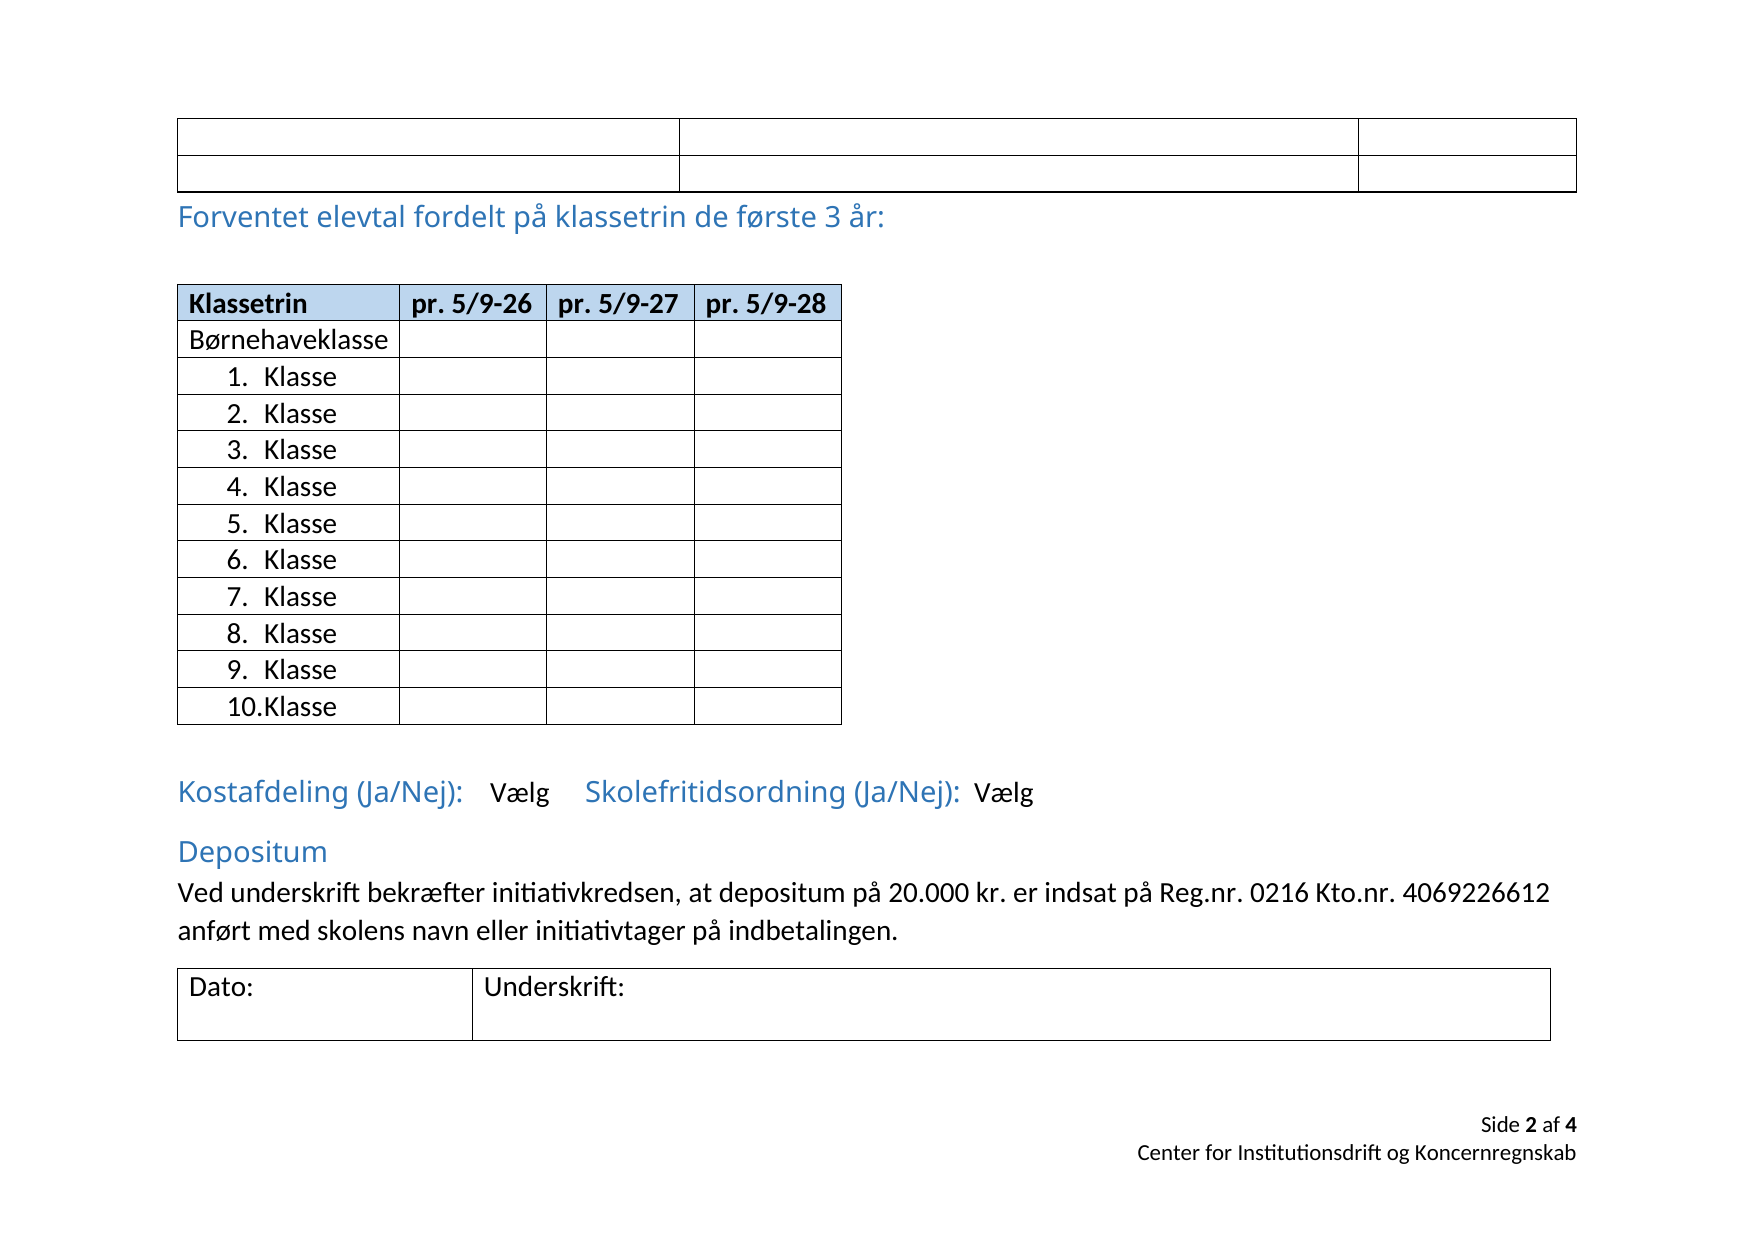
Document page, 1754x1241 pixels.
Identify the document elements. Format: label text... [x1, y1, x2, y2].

table_cell Klasse [178, 615, 399, 650]
table_cell Klasse [178, 395, 399, 430]
table_cell [547, 688, 694, 724]
table_cell Klasse [178, 431, 399, 467]
table_cell [547, 358, 694, 394]
table_cell [695, 431, 841, 467]
table_cell [695, 651, 841, 687]
table_cell [695, 468, 841, 504]
table_cell [547, 651, 694, 687]
table_cell [178, 119, 679, 155]
table_cell [400, 578, 546, 614]
table_header pr. 5/9-27 [547, 285, 694, 320]
table_cell [1359, 119, 1576, 155]
table_cell Klasse [178, 651, 399, 687]
table_cell [695, 541, 841, 577]
table_cell Klasse [178, 688, 399, 724]
table_cell [400, 541, 546, 577]
table_cell [547, 541, 694, 577]
table_cell [547, 505, 694, 540]
table_cell [400, 395, 546, 430]
table_cell [400, 358, 546, 394]
table_cell [547, 578, 694, 614]
table_cell [695, 395, 841, 430]
table_cell [547, 321, 694, 357]
table_header Klassetrin [178, 285, 399, 320]
subtitle Depositum [177, 831, 1577, 871]
table_cell Klasse [178, 358, 399, 394]
table_cell Klasse [178, 578, 399, 614]
table_cell [400, 651, 546, 687]
table_cell [695, 688, 841, 724]
table_header Dato: [178, 969, 472, 1040]
table_cell Klasse [178, 541, 399, 577]
table_cell [547, 468, 694, 504]
table_cell [695, 358, 841, 394]
table_cell [400, 431, 546, 467]
table_cell [695, 321, 841, 357]
table_cell [400, 615, 546, 650]
text Ved underskrift bekræfter initiativkredsen, at depositum på 20.000 kr. er indsat på Reg.nr. 0216 Kto.nr. 4069226612 anført med skolens navn eller initiativtager på indbetalingen. [177, 874, 1577, 948]
table_cell [680, 156, 1358, 191]
table_cell [1359, 156, 1576, 191]
table_header pr. 5/9-28 [695, 285, 841, 320]
text Kostafdeling (Ja/Nej): Skolefritidsordning (Ja/Nej): [177, 772, 1577, 811]
table_cell [695, 615, 841, 650]
table_cell [547, 615, 694, 650]
table_cell [680, 119, 1358, 155]
table_cell [400, 468, 546, 504]
table_cell [178, 156, 679, 191]
table_cell [695, 505, 841, 540]
table_cell Klasse [178, 468, 399, 504]
subtitle Forventet elevtal fordelt på klassetrin de første 3 år: [177, 197, 1577, 236]
table_cell Klasse [178, 505, 399, 540]
table_header Underskrift: [473, 969, 1550, 1040]
table_cell [547, 431, 694, 467]
table_cell [400, 321, 546, 357]
table_cell [695, 578, 841, 614]
table_cell [400, 505, 546, 540]
table_cell [547, 395, 694, 430]
table_cell [400, 688, 546, 724]
table_cell Børnehaveklasse [178, 321, 399, 357]
table_header pr. 5/9-26 [400, 285, 546, 320]
